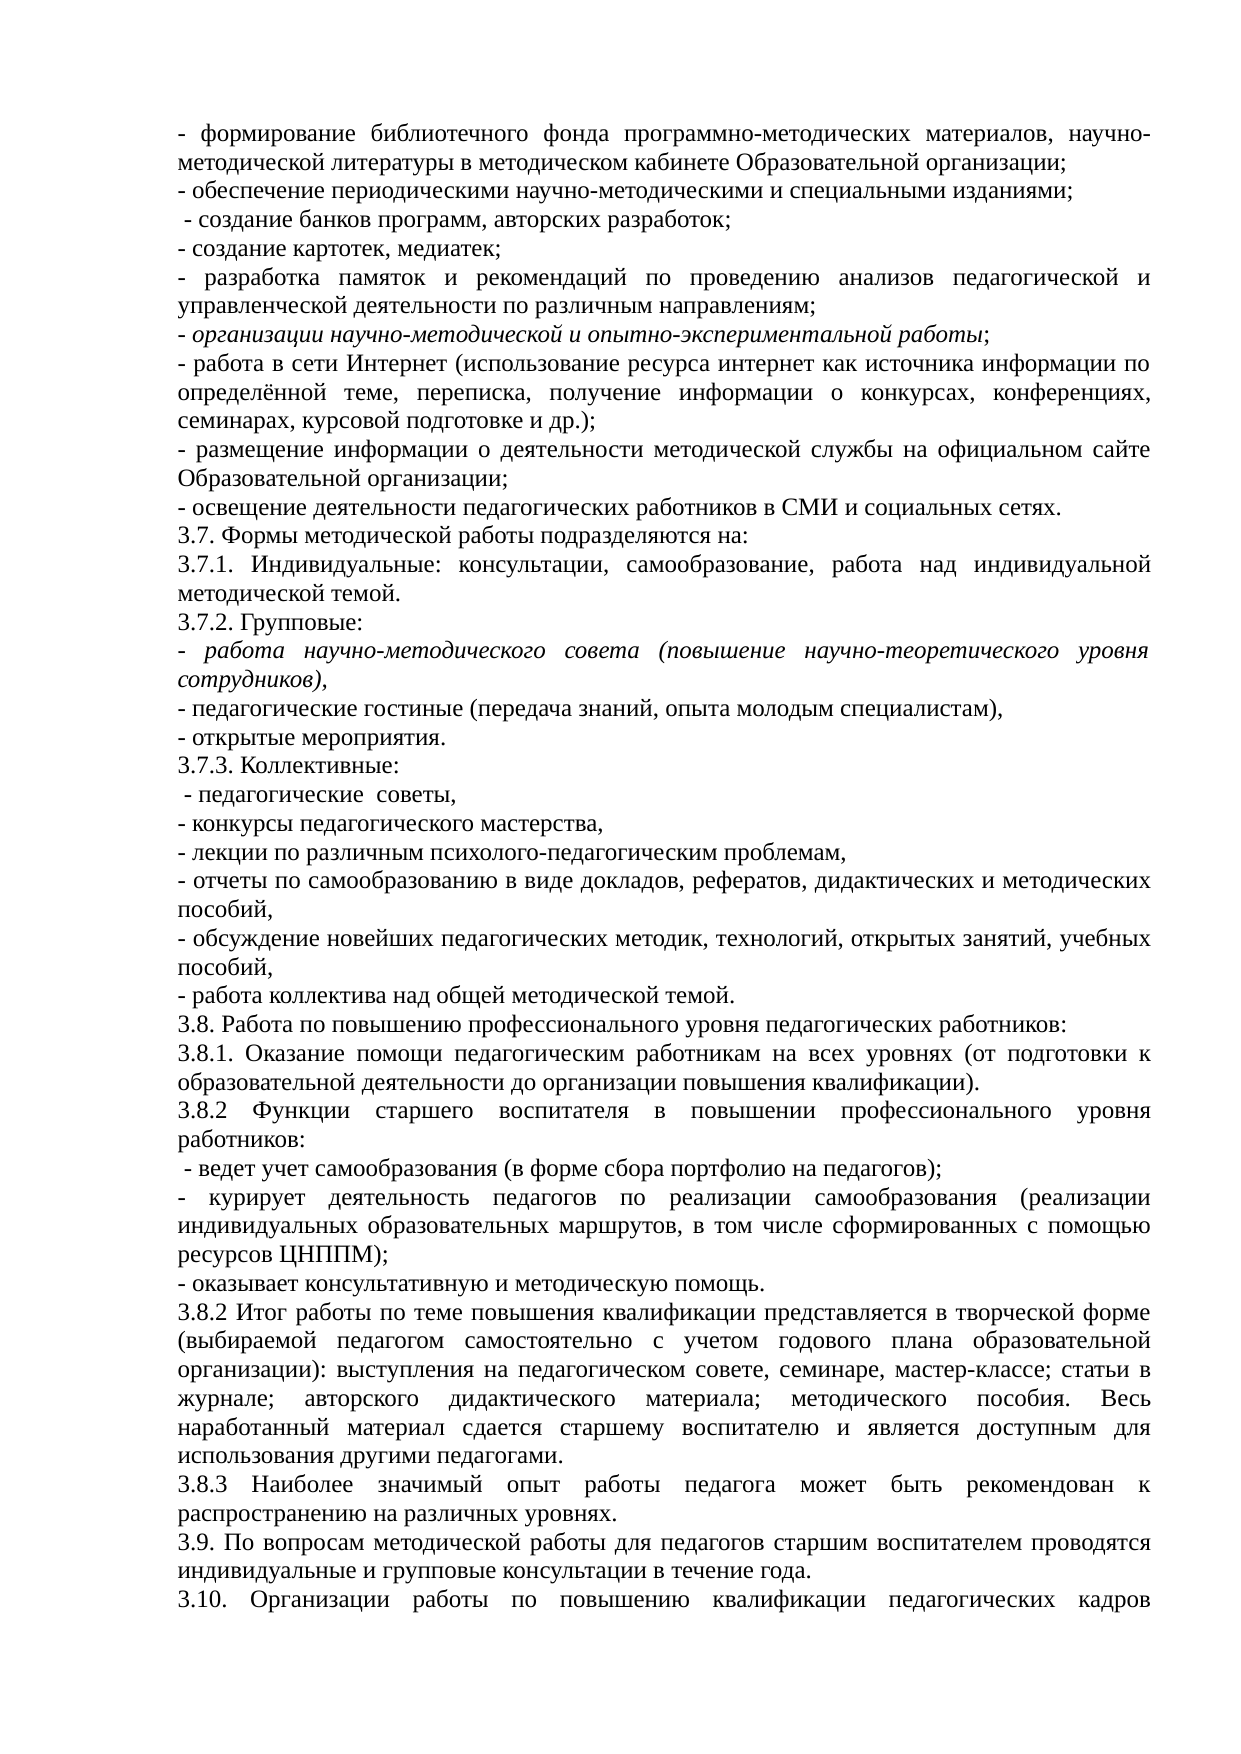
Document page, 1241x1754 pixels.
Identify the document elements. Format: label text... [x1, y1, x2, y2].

text - открытые мероприятия. [177, 722, 1152, 751]
text 3.8. Работа по повышению профессионального уровня педагогических работников: [177, 1009, 1152, 1038]
text - обсуждение новейших педагогических методик, технологий, открытых занятий, учебных пособий, [177, 923, 1152, 981]
text 3.8.2 Функции старшего воспитателя в повышении профессионального уровня работников: [177, 1096, 1152, 1153]
text - освещение деятельности педагогических работников в СМИ и социальных сетях. [177, 492, 1152, 521]
text - педагогические гостиные (передача знаний, опыта молодым специалистам), [177, 693, 1152, 722]
text - работа коллектива над общей методической темой. [177, 981, 1152, 1009]
text - создание картотек, медиатек; [177, 233, 1152, 262]
text - размещение информации о деятельности методической службы на официальном сайте Образовательной организации; [177, 434, 1152, 492]
text - формирование библиотечного фонда программно-методических материалов, научно- методической литературы в методическом кабинете Образовательной организации; [177, 118, 1152, 176]
text - разработка памяток и рекомендаций по проведению анализов педагогической и управленческой деятельности по различным направлениям; [177, 262, 1152, 319]
text - ведет учет самообразования (в форме сбора портфолио на педагогов); [177, 1153, 1152, 1182]
text - конкурсы педагогического мастерства, [177, 808, 1152, 837]
text 3.8.3 Наиболее значимый опыт работы педагога может быть рекомендован к распространению на различных уровнях. [177, 1469, 1152, 1527]
text 3.7.1. Индивидуальные: консультации, самообразование, работа над индивидуальной методической темой. [177, 549, 1152, 607]
text - оказывает консультативную и методическую помощь. [177, 1268, 1152, 1297]
text 3.7.3. Коллективные: [177, 751, 1152, 779]
text 3.8.2 Итог работы по теме повышения квалификации представляется в творческой форме (выбираемой педагогом самостоятельно с учетом годового плана образовательной организации): выступления на педагогическом совете, семинаре, мастер-классе; статьи в журнале; авторского дидактического материала; методического пособия. Весь наработанный материал сдается старшему воспитателю и является доступным для использования другими педагогами. [177, 1297, 1152, 1469]
text - лекции по различным психолого-педагогическим проблемам, [177, 837, 1152, 866]
text 3.9. По вопросам методической работы для педагогов старшим воспитателем проводятся индивидуальные и групповые консультации в течение года. [177, 1527, 1152, 1584]
text 3.7. Формы методической работы подразделяются на: [177, 521, 1152, 549]
text - педагогические советы, [177, 779, 1152, 808]
text - обеспечение периодическими научно-методическими и специальными изданиями; [177, 176, 1152, 204]
text - работа научно-методического совета (повышение научно-теоретического уровня сотрудников), [177, 636, 1152, 693]
text 3.7.2. Групповые: [177, 607, 1152, 636]
text - отчеты по самообразованию в виде докладов, рефератов, дидактических и методических пособий, [177, 866, 1152, 923]
text - курирует деятельность педагогов по реализации самообразования (реализации индивидуальных образовательных маршрутов, в том числе сформированных с помощью ресурсов ЦНППМ); [177, 1182, 1152, 1268]
text 3.8.1. Оказание помощи педагогическим работникам на всех уровнях (от подготовки к образовательной деятельности до организации повышения квалификации). [177, 1038, 1152, 1096]
text - создание банков программ, авторских разработок; [177, 204, 1152, 233]
text - организации научно-методической и опытно-экспериментальной работы; [177, 319, 1152, 348]
text - работа в сети Интернет (использование ресурса интернет как источника информации по определённой теме, переписка, получение информации о конкурсах, конференциях, семинарах, курсовой подготовке и др.); [177, 348, 1152, 434]
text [177, 1584, 1152, 1613]
